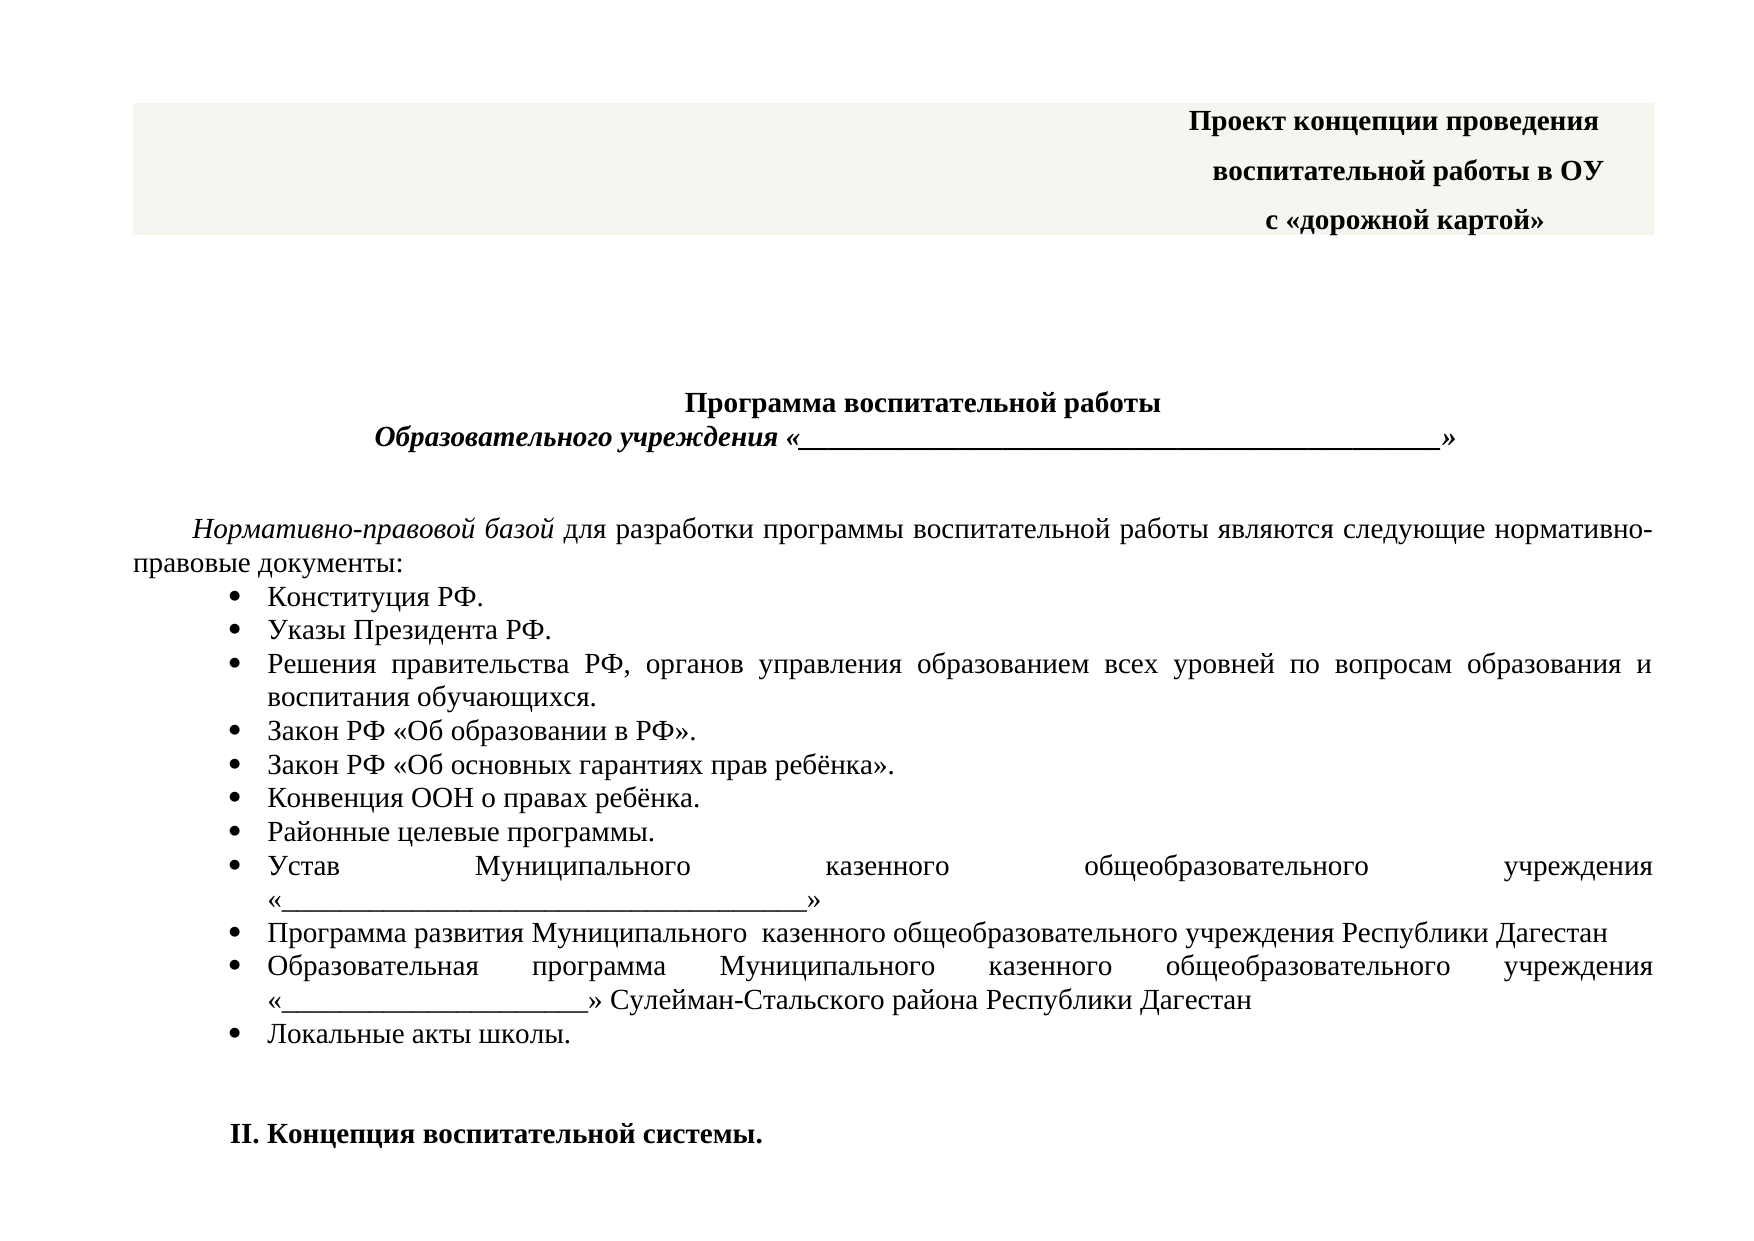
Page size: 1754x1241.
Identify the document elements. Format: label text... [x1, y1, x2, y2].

text Образовательного учреждения «____________________________________________» [177, 419, 1654, 452]
list Решения правительства РФ, органов управления образованием всех уровней по вопросам образования и воспитания обучающихся. [229, 646, 1654, 713]
list Районные целевые программы. [229, 814, 1654, 848]
list Закон РФ «Об основных гарантиях прав ребёнка». [229, 747, 1654, 780]
list Указы Президента РФ. [229, 612, 1654, 646]
list Закон РФ «Об образовании в РФ». [229, 713, 1654, 747]
list Конвенция ООН о правах ребёнка. [229, 780, 1654, 814]
text воспитательной работы в ОУ [133, 153, 1654, 186]
list Локальные акты школы. [229, 1016, 1654, 1049]
text Программа воспитательной работы [133, 385, 1654, 419]
list Образовательная программа Муниципального казенного общеобразовательного учреждения «_____________________» Сулейман-Стальского района Республики Дагестан [229, 948, 1654, 1016]
list Конституция РФ. [229, 579, 1654, 612]
text с «дорожной картой» [133, 202, 1654, 235]
text Нормативно-правовой базой для разработки программы воспитательной работы являются следующие нормативно-правовые документы: [133, 512, 1654, 579]
text Проект концепции проведения [133, 103, 1654, 137]
text II. Концепция воспитательной системы. [229, 1116, 1654, 1150]
list Программа развития Муниципального казенного общеобразовательного учреждения Республики Дагестан [229, 915, 1654, 948]
list Устав Муниципального казенного общеобразовательного учреждения «____________________________________» [229, 848, 1654, 915]
